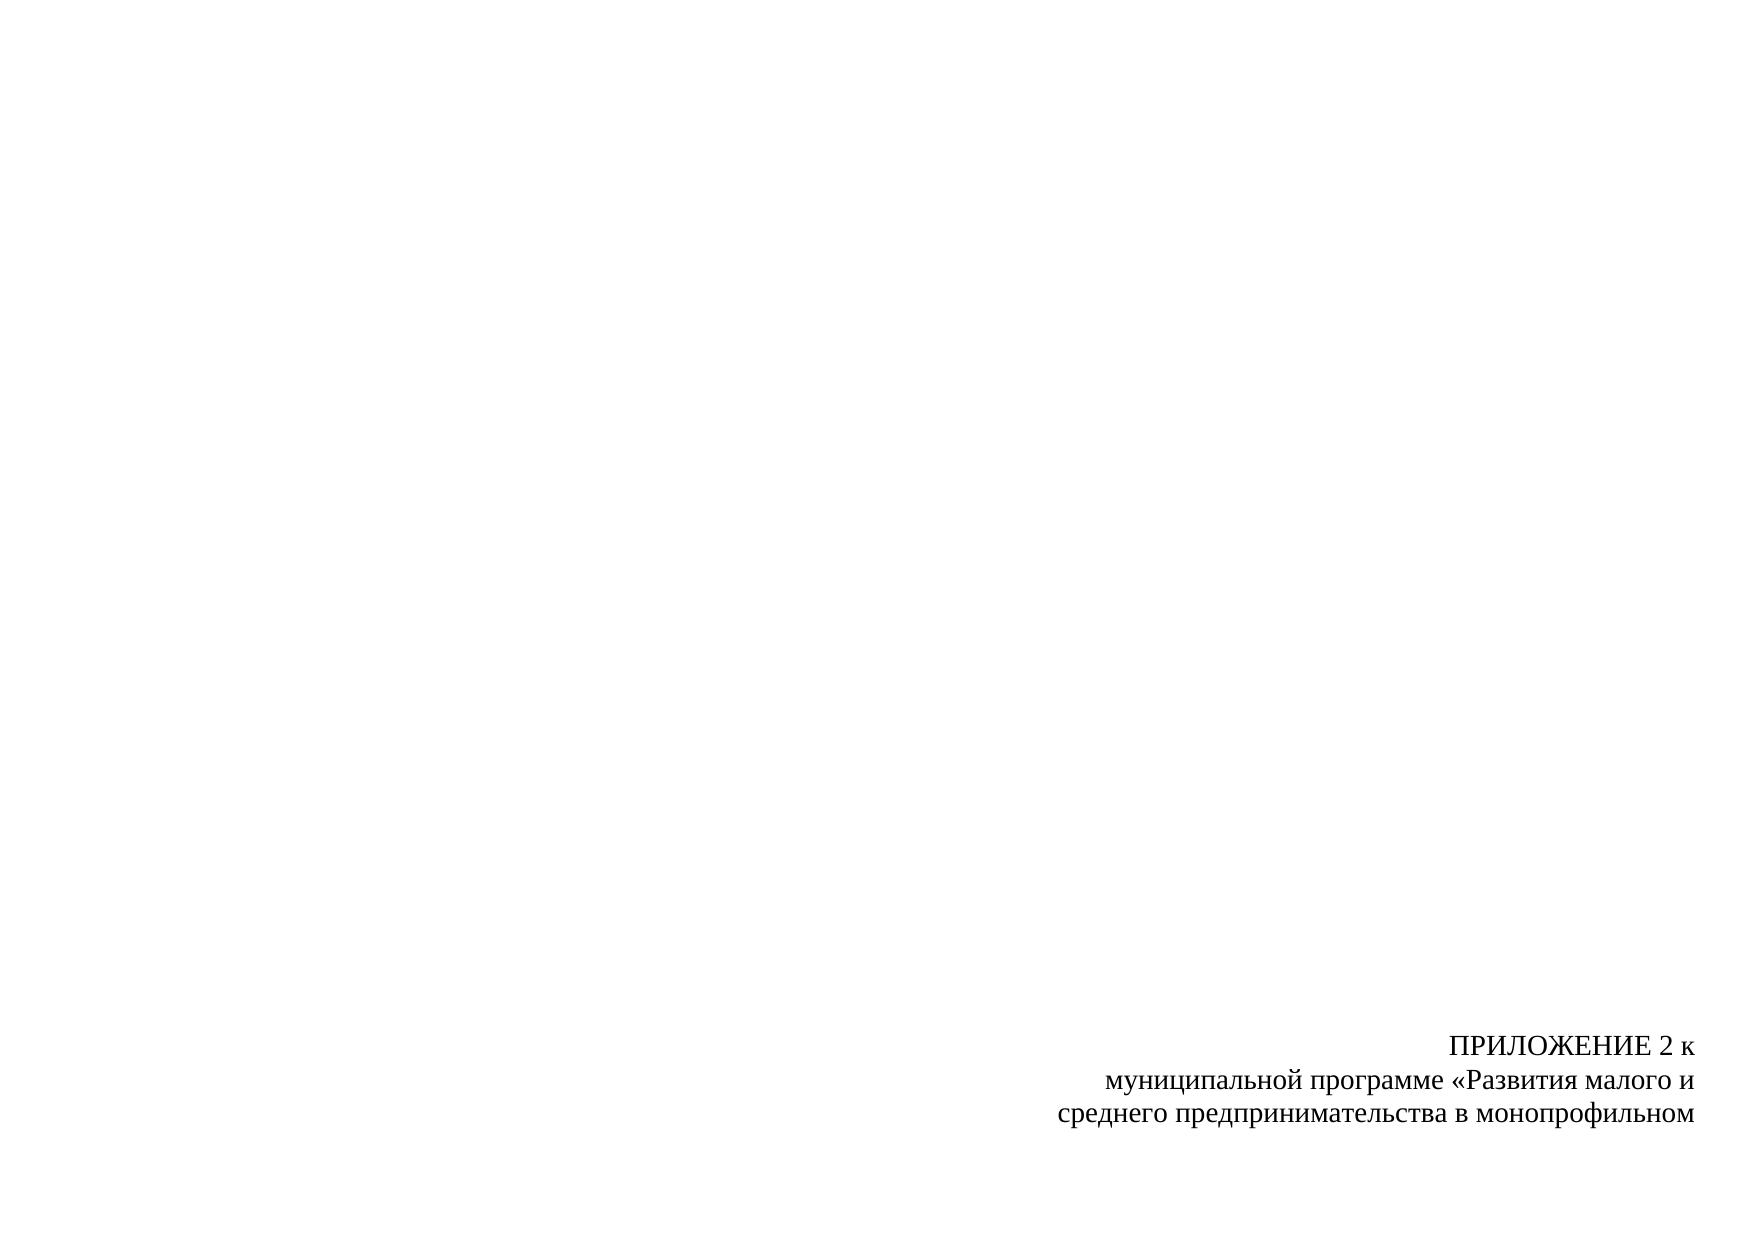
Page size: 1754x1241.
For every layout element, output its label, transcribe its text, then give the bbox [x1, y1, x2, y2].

text муниципальной программе «Развития малого и [44, 1062, 1695, 1095]
text среднего предпринимательства в монопрофильном [44, 1095, 1695, 1129]
text ПРИЛОЖЕНИЕ 2 к [44, 1028, 1695, 1062]
